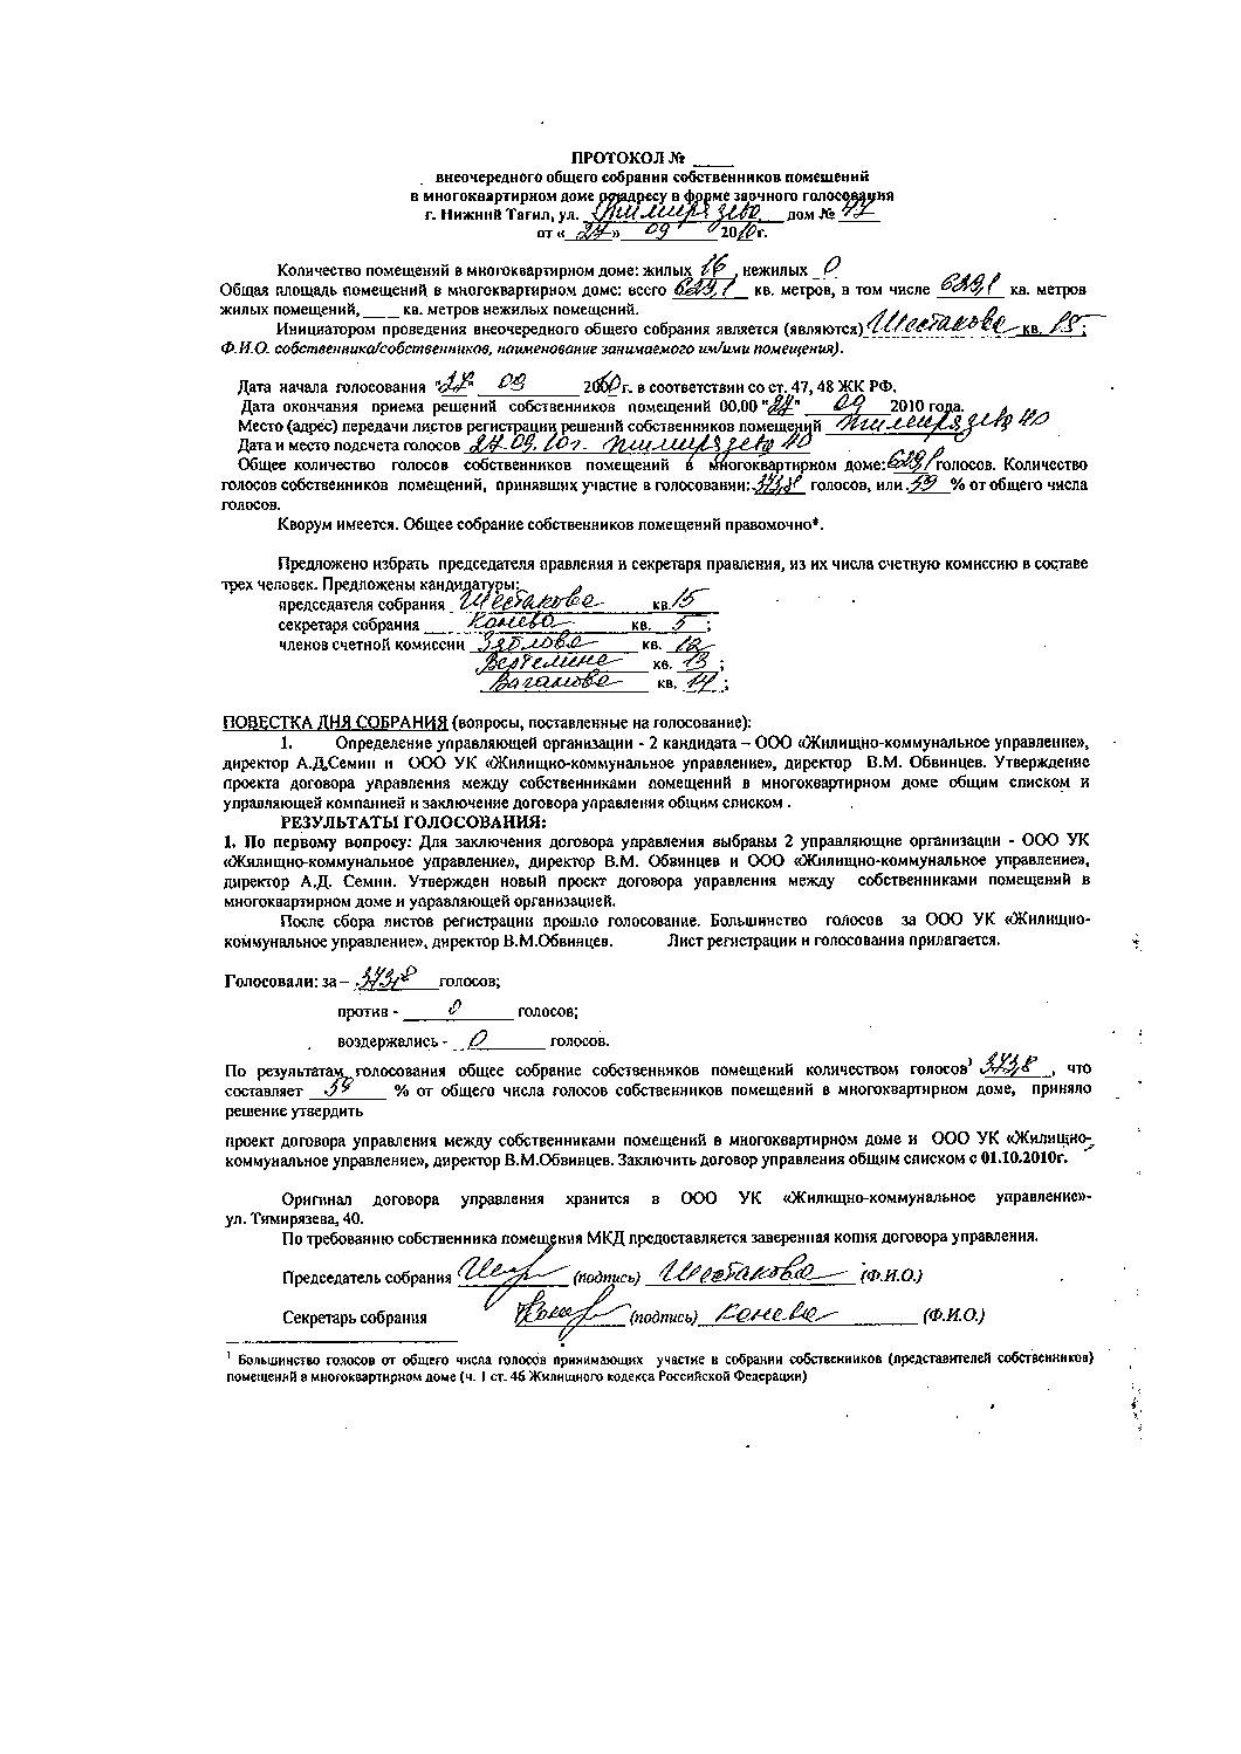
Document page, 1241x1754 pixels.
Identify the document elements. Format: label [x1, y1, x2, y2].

picture [177, 118, 1151, 1485]
